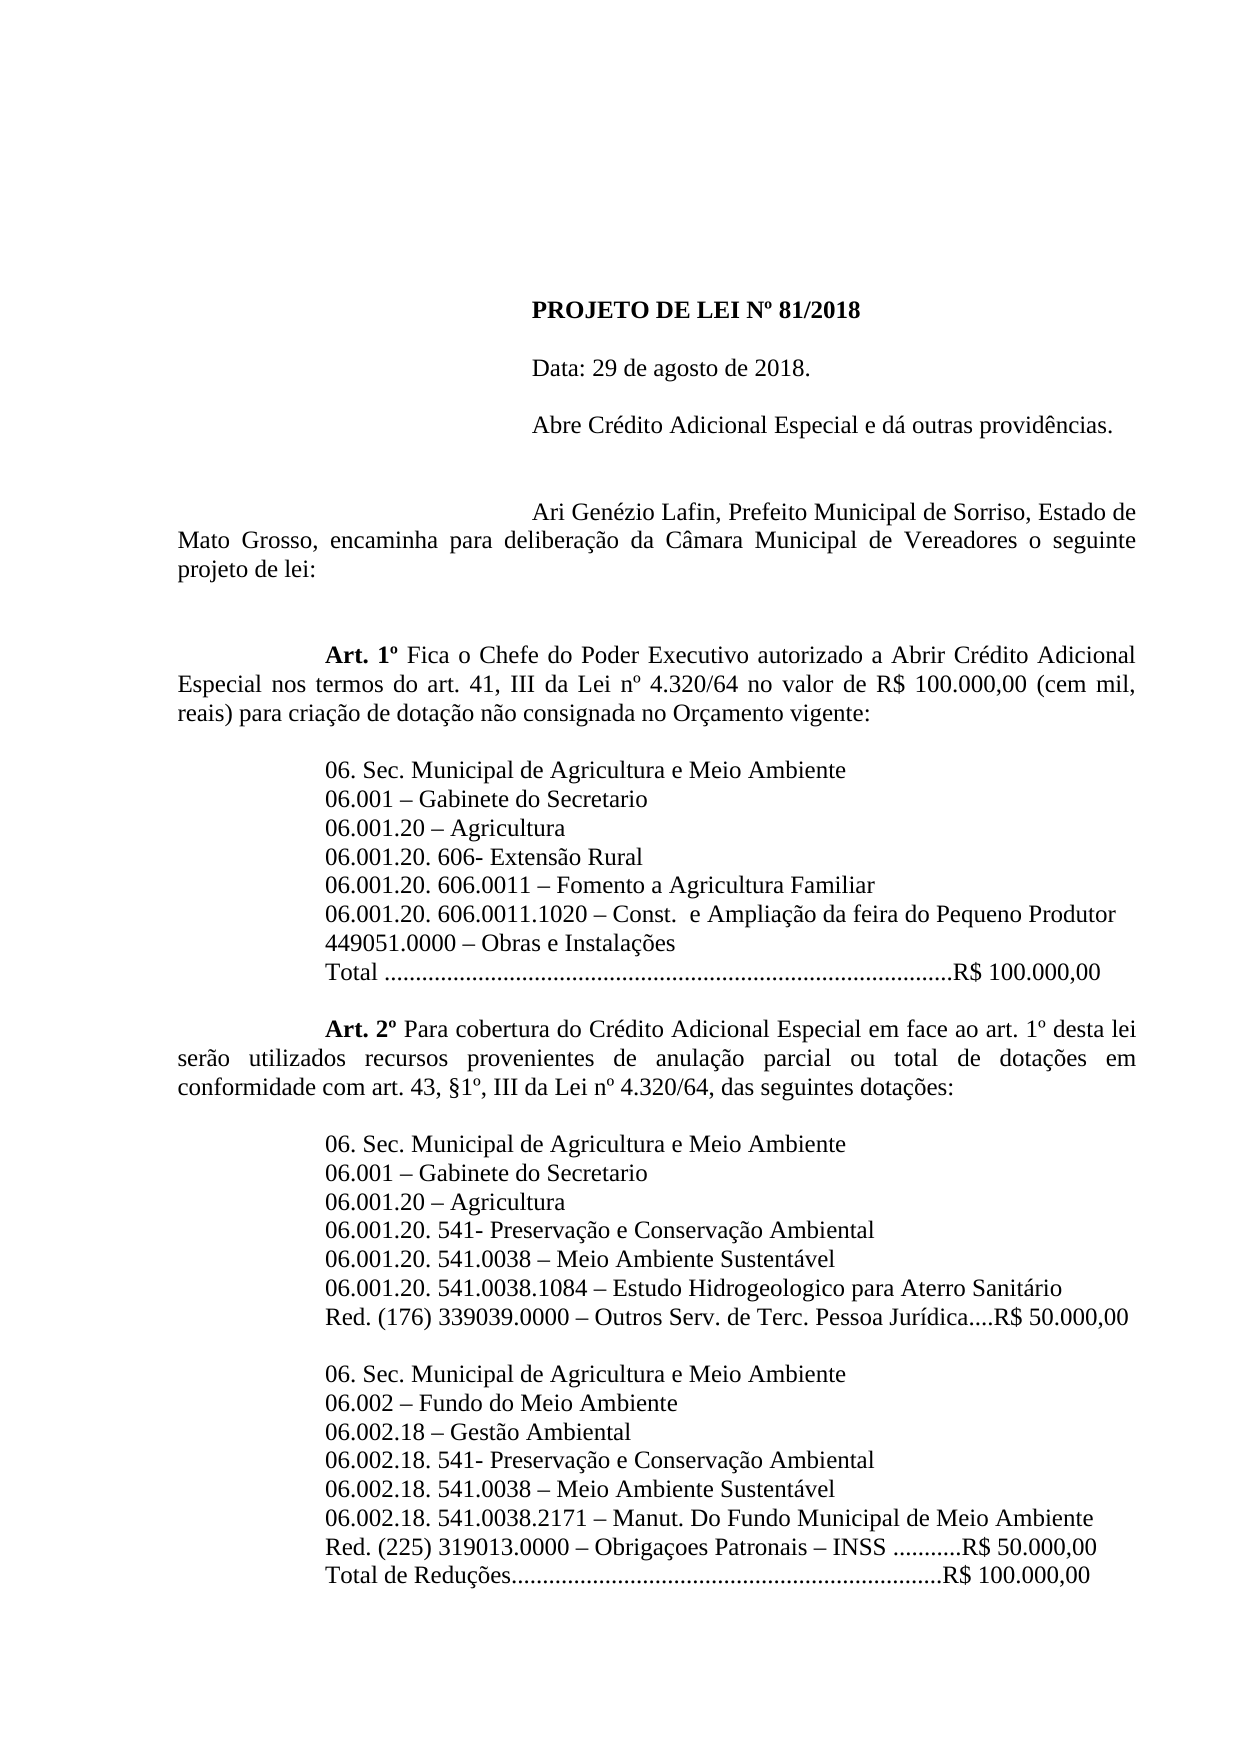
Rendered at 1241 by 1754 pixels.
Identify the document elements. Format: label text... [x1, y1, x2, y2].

text 06.001.20. 541- Preservação e Conservação Ambiental [177, 1215, 1137, 1244]
text 06.001.20. 606.0011 – Fomento a Agricultura Familiar [177, 870, 1137, 899]
text Total ...........................................................................................R$ 100.000,00 [177, 957, 1137, 985]
text 06.002.18. 541.0038.2171 – Manut. Do Fundo Municipal de Meio Ambiente [177, 1503, 1137, 1532]
text Data: 29 de agosto de 2018. [532, 353, 1137, 382]
text Ari Genézio Lafin, Prefeito Municipal de Sorriso, Estado de Mato Grosso, encaminha para deliberação da Câmara Municipal de Vereadores o seguinte projeto de lei: [177, 497, 1137, 583]
text 06.001 – Gabinete do Secretario [177, 1158, 1137, 1187]
text 06.002.18 – Gestão Ambiental [177, 1417, 1137, 1445]
text Abre Crédito Adicional Especial e dá outras providências. [532, 410, 1137, 439]
text Red. (225) 319013.0000 – Obrigaçoes Patronais – INSS ...........R$ 50.000,00 [177, 1532, 1137, 1560]
text 06.001.20 – Agricultura [177, 813, 1137, 842]
text 06. Sec. Municipal de Agricultura e Meio Ambiente [177, 1359, 1137, 1388]
text 449051.0000 – Obras e Instalações [177, 928, 1137, 957]
text 06. Sec. Municipal de Agricultura e Meio Ambiente [177, 1129, 1137, 1158]
text 06.001.20. 541.0038.1084 – Estudo Hidrogeologico para Aterro Sanitário [177, 1273, 1137, 1302]
text 06.001.20. 606.0011.1020 – Const. e Ampliação da feira do Pequeno Produtor [177, 899, 1137, 928]
text 06.001.20 – Agricultura [177, 1187, 1137, 1215]
text 06.002 – Fundo do Meio Ambiente [177, 1388, 1137, 1417]
text Total de Reduções.....................................................................R$ 100.000,00 [177, 1560, 1137, 1589]
text 06. Sec. Municipal de Agricultura e Meio Ambiente [177, 755, 1137, 784]
text Red. (176) 339039.0000 – Outros Serv. de Terc. Pessoa Jurídica....R$ 50.000,00 [177, 1302, 1137, 1330]
text 06.001.20. 606- Extensão Rural [177, 842, 1137, 870]
text 06.002.18. 541.0038 – Meio Ambiente Sustentável [177, 1474, 1137, 1503]
text Art. 1º Fica o Chefe do Poder Executivo autorizado a Abrir Crédito Adicional Especial nos termos do art. 41, III da Lei nº 4.320/64 no valor de R$ 100.000,00 (cem mil, reais) para criação de dotação não consignada no Orçamento vigente: [177, 640, 1137, 727]
text PROJETO DE LEI Nº 81/2018 [532, 295, 1137, 324]
text 06.002.18. 541- Preservação e Conservação Ambiental [177, 1445, 1137, 1474]
text 06.001.20. 541.0038 – Meio Ambiente Sustentável [177, 1244, 1137, 1273]
text Art. 2º Para cobertura do Crédito Adicional Especial em face ao art. 1º desta lei serão utilizados recursos provenientes de anulação parcial ou total de dotações em conformidade com art. 43, §1º, III da Lei nº 4.320/64, das seguintes dotações: [177, 1014, 1137, 1100]
text 06.001 – Gabinete do Secretario [177, 784, 1137, 813]
